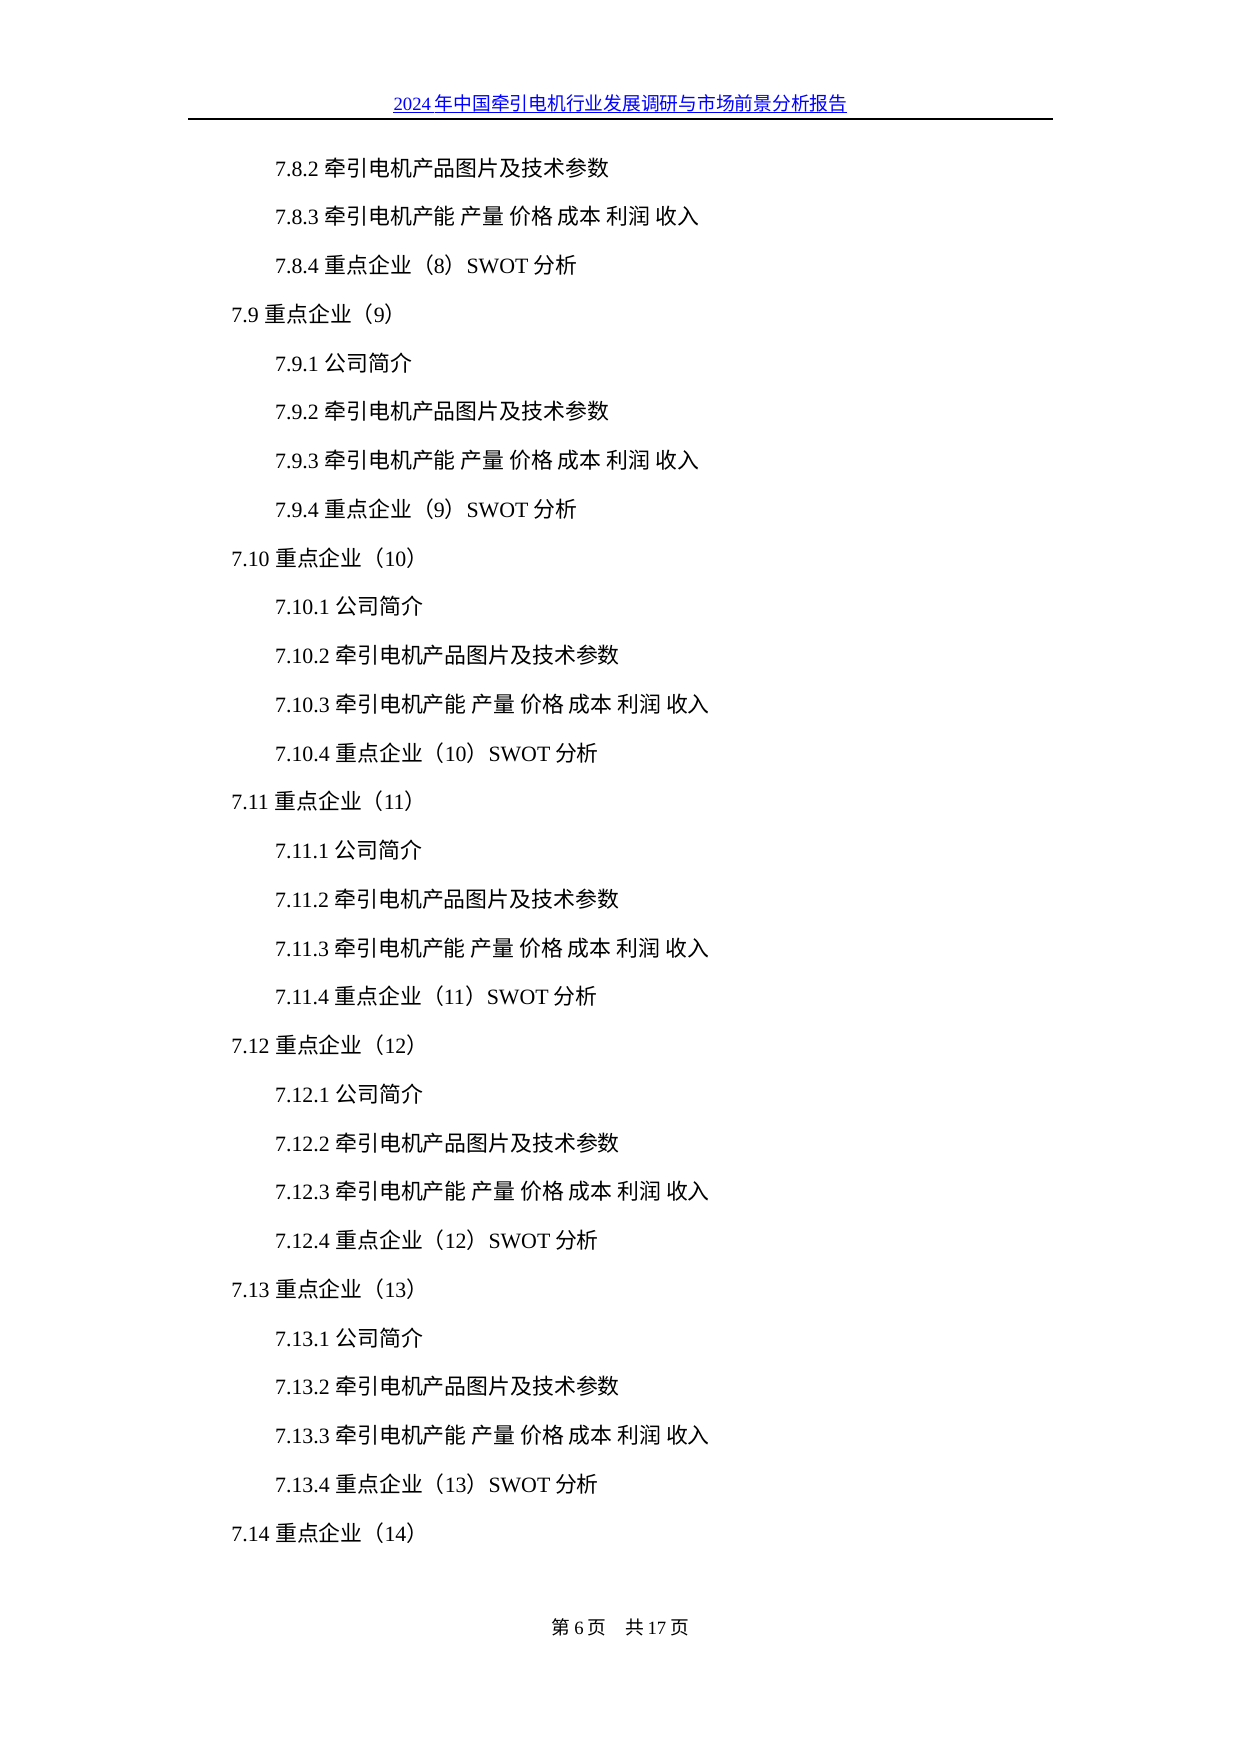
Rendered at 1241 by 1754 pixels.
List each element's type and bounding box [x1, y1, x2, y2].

text [187, 150, 1053, 1548]
